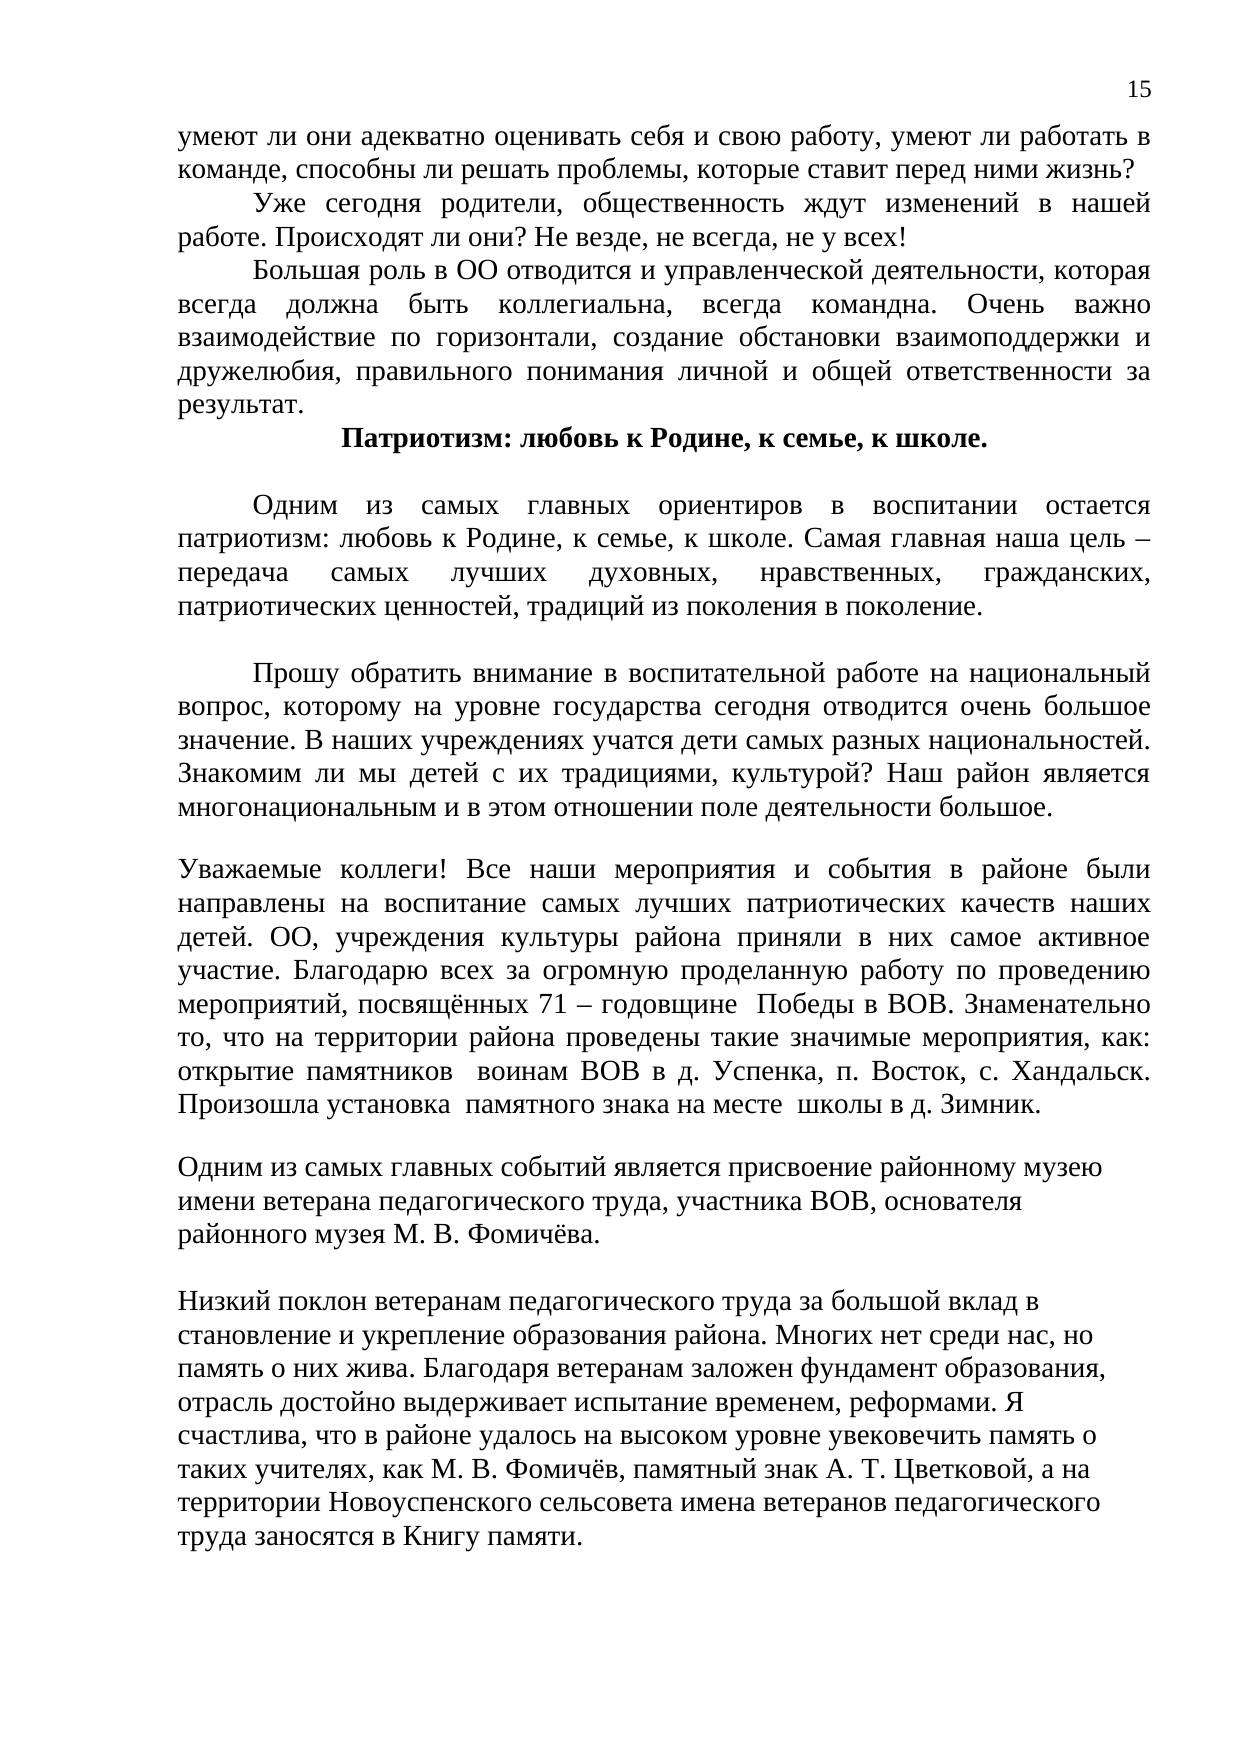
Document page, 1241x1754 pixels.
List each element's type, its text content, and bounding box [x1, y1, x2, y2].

text Уже сегодня родители, общественность ждут изменений в нашей работе. Происходят ли они? Не везде, не всегда, не у всех! [177, 185, 1152, 252]
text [177, 118, 1152, 185]
text Прошу обратить внимание в воспитательной работе на национальный вопрос, которому на уровне государства сегодня отводится очень большое значение. В наших учреждениях учатся дети самых разных национальностей. Знакомим ли мы детей с их традициями, культурой? Наш район является многонациональным и в этом отношении поле деятельности большое. [177, 655, 1152, 822]
text Одним из самых главных событий является присвоение районному музею имени ветерана педагогического труда, участника ВОВ, основателя районного музея М. В. Фомичёва. [177, 1149, 1152, 1250]
text Низкий поклон ветеранам педагогического труда за большой вклад в становление и укрепление образования района. Многих нет среди нас, но память о них жива. Благодаря ветеранам заложен фундамент образования, отрасль достойно выдерживает испытание временем, реформами. Я счастлива, что в районе удалось на высоком уровне увековечить память о таких учителях, как М. В. Фомичёв, памятный знак А. Т. Цветковой, а на территории Новоуспенского сельсовета имена ветеранов педагогического труда заносятся в Книгу памяти. [177, 1283, 1152, 1552]
text Одним из самых главных ориентиров в воспитании остается патриотизм: любовь к Родине, к семье, к школе. Самая главная наша цель – передача самых лучших духовных, нравственных, гражданских, патриотических ценностей, традиций из поколения в поколение. [177, 487, 1152, 621]
text Уважаемые коллеги! Все наши мероприятия и события в районе были направлены на воспитание самых лучших патриотических качеств наших детей. ОО, учреждения культуры района приняли в них самое активное участие. Благодарю всех за огромную проделанную работу по проведению мероприятий, посвящённых 71 – годовщине Победы в ВОВ. Знаменательно то, что на территории района проведены такие значимые мероприятия, как: открытие памятников воинам ВОВ в д. Успенка, п. Восток, с. Хандальск. Произошла установка памятного знака на месте школы в д. Зимник. [177, 852, 1152, 1120]
text Патриотизм: любовь к Родине, к семье, к школе. [177, 420, 1152, 453]
text Большая роль в ОО отводится и управленческой деятельности, которая всегда должна быть коллегиальна, всегда командна. Очень важно взаимодействие по горизонтали, создание обстановки взаимоподдержки и дружелюбия, правильного понимания личной и общей ответственности за результат. [177, 252, 1152, 420]
